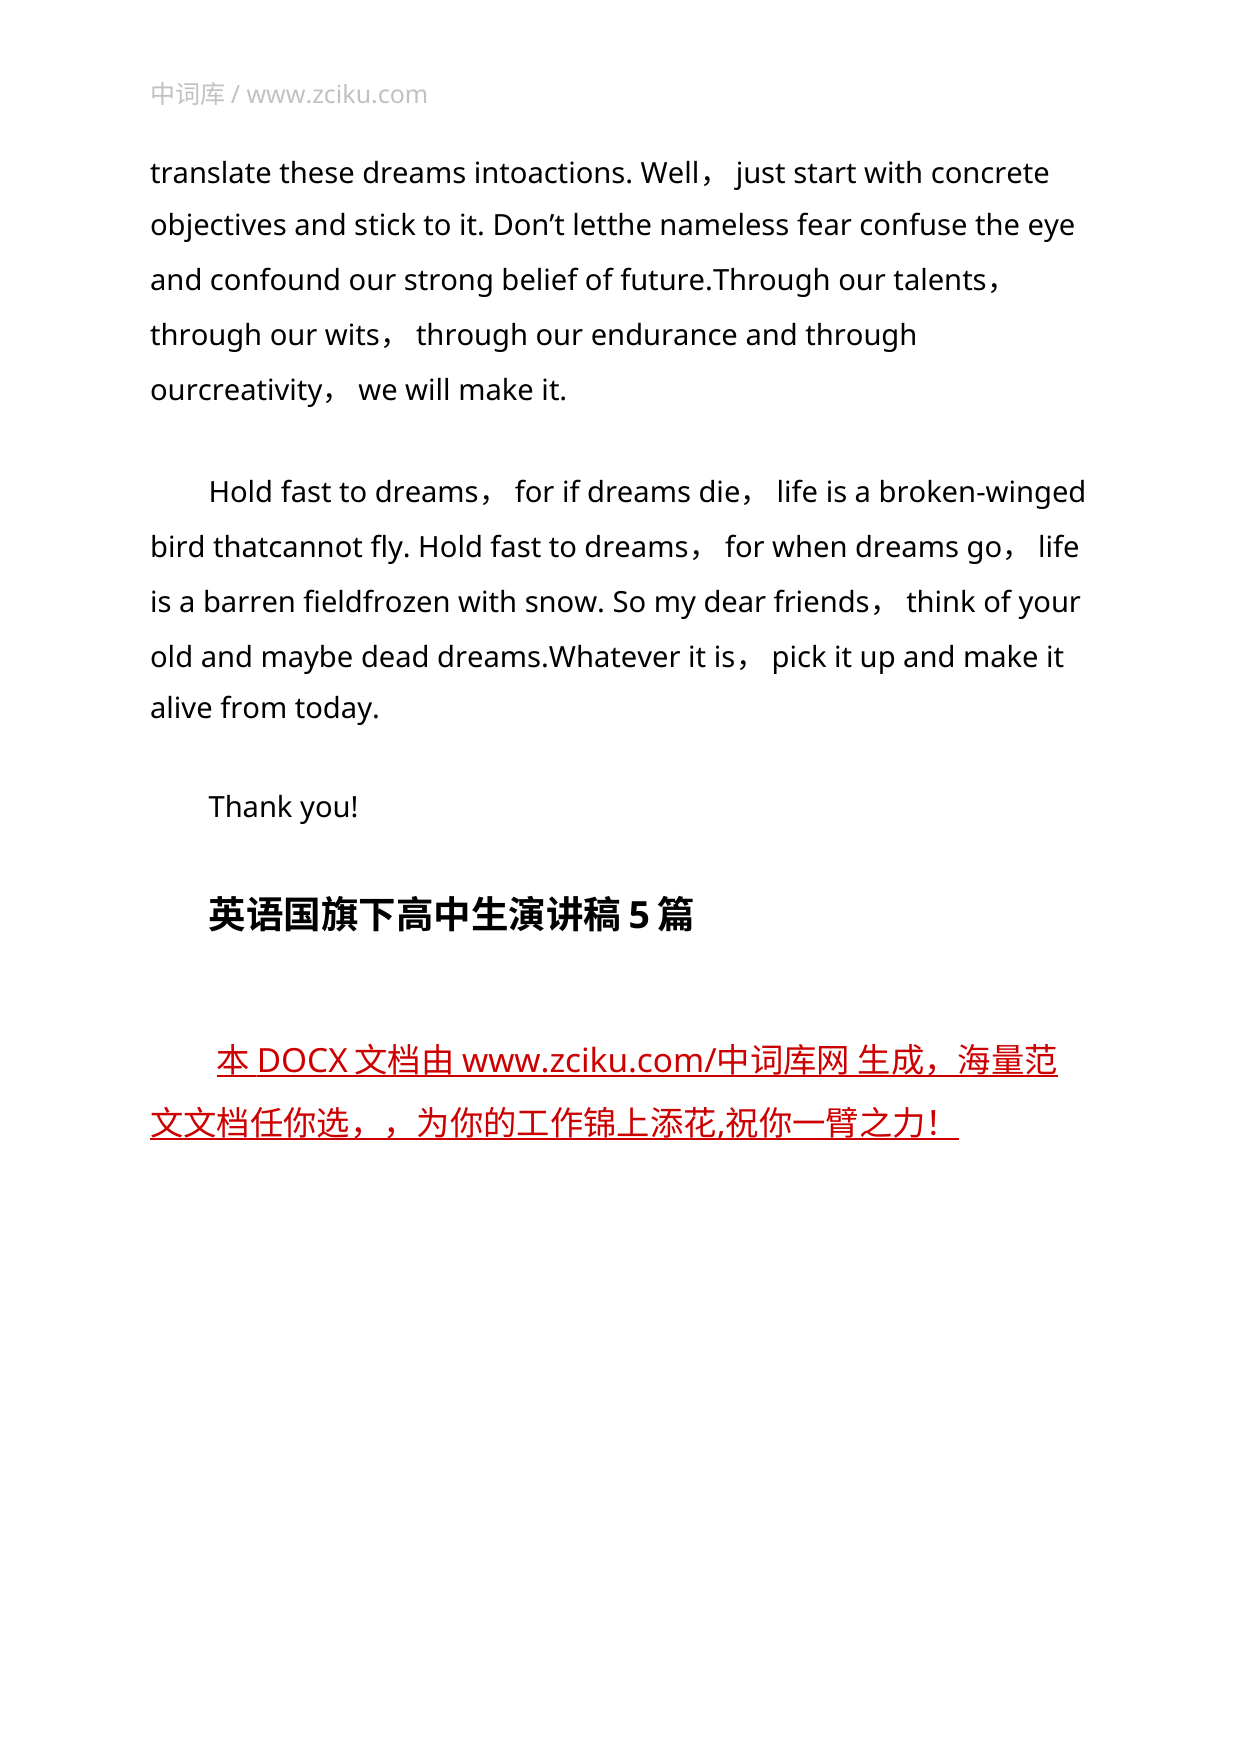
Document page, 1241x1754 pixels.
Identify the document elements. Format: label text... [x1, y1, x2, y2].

text Hold fast to dreams， for if dreams die， life is a broken-winged bird thatcannot fly. Hold fast to dreams， for when dreams go， life is a barren fieldfrozen with snow. So my dear friends， think of your old and maybe dead dreams.Whatever it is， pick it up and make it alive from today. [150, 468, 1090, 727]
text 英语国旗下高中生演讲稿5篇 [150, 885, 1090, 939]
text Thank you! [150, 786, 1090, 826]
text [150, 150, 1090, 409]
text 本DOCX文档由 www.zciku.com/中词库网 生成，海量范文文档任你选，，为你的工作锦上添花,祝你一臂之力！ [150, 1033, 1090, 1145]
